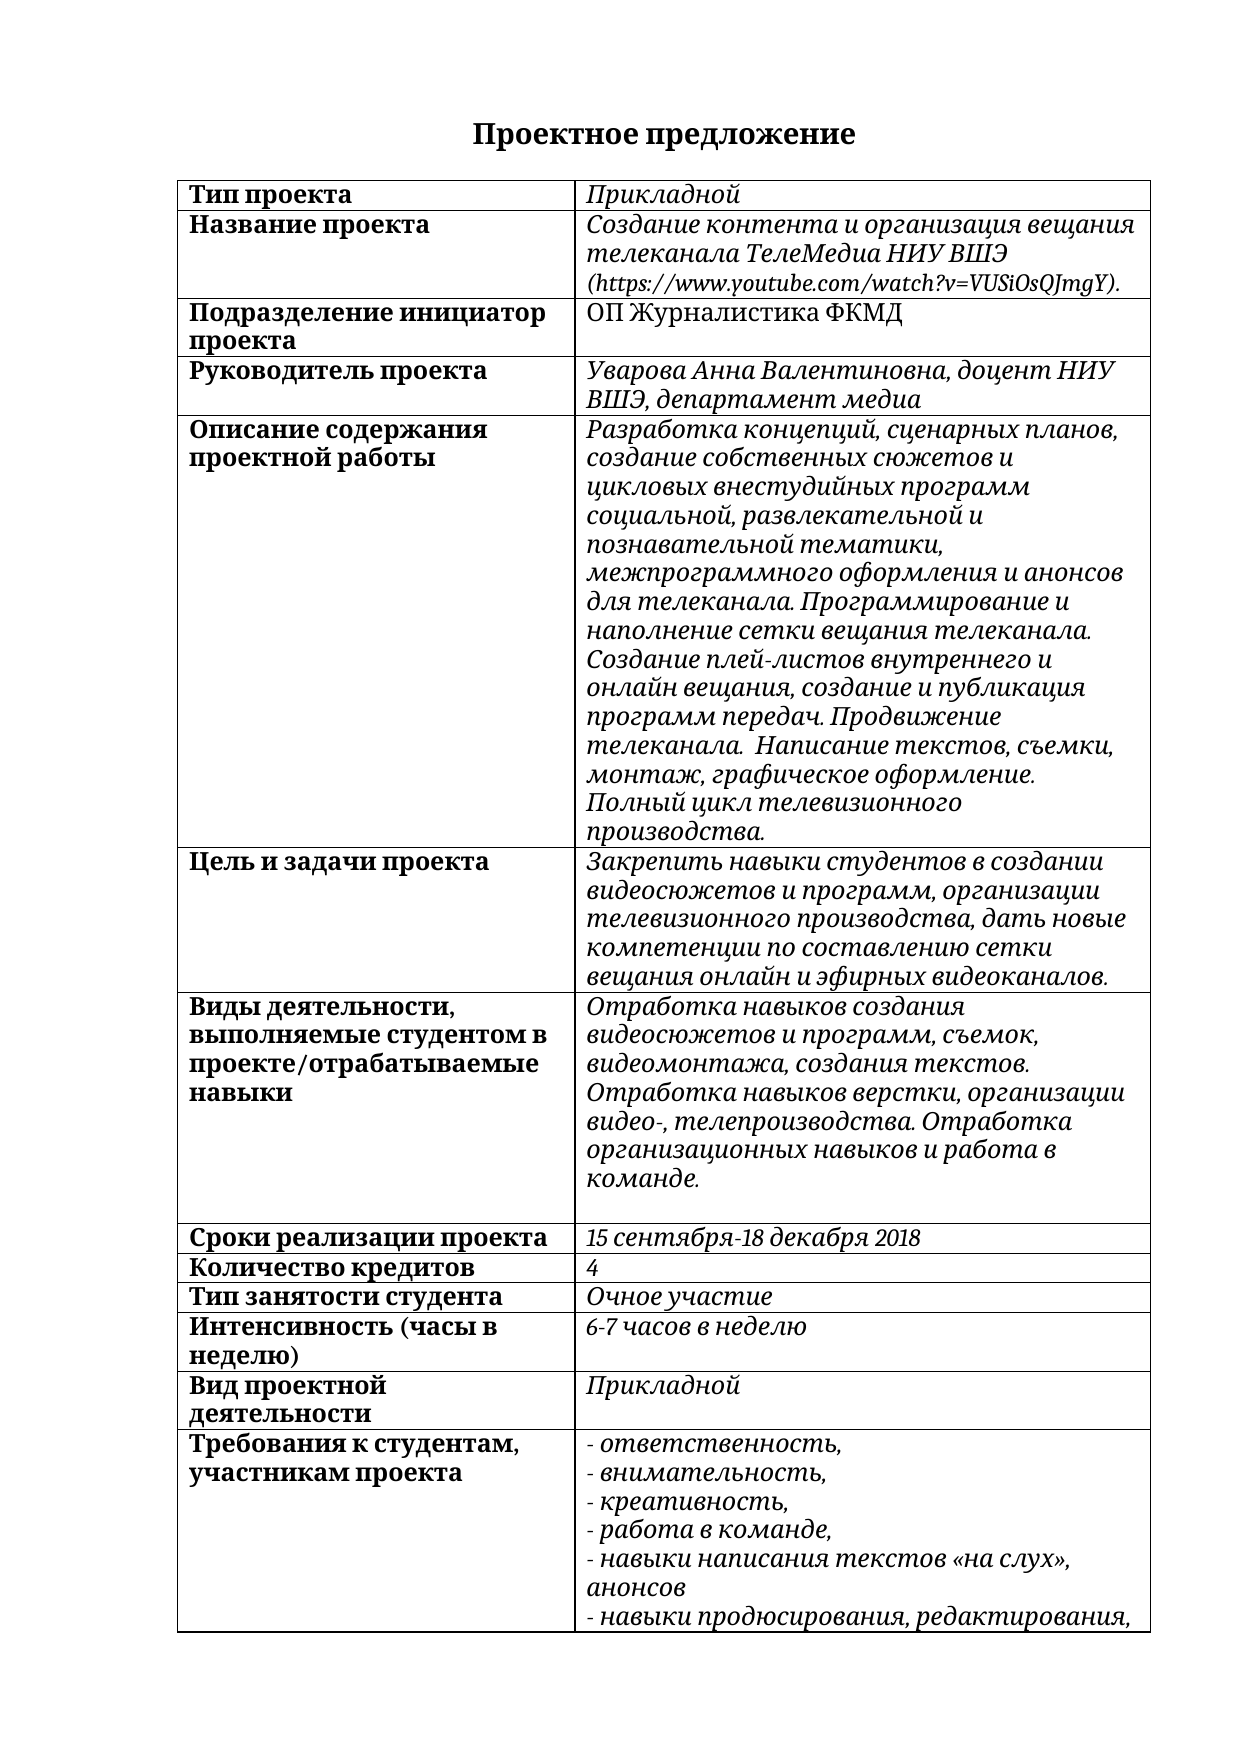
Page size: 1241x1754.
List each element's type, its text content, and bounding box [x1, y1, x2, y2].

table_cell Количество кредитов [178, 1254, 574, 1282]
table_cell Уварова Анна Валентиновна, доцент НИУ ВШЭ, департамент медиа [576, 357, 1150, 414]
table_header Тип проекта [178, 181, 574, 210]
text Проектное предложение [177, 118, 1152, 152]
table_cell Отработка навыков создания видеосюжетов и программ, съемок, видеомонтажа, создания текстов. Отработка навыков верстки, организации видео-, телепроизводства. Отработка организационных навыков и работа в команде. [576, 993, 1150, 1223]
table_cell Прикладной [576, 1372, 1150, 1429]
table_cell Описание содержания проектной работы [178, 416, 574, 847]
table_cell Виды деятельности, выполняемые студентом в проекте/отрабатываемые навыки [178, 993, 574, 1223]
table_cell ОП Журналистика ФКМД [576, 299, 1150, 356]
table_cell Создание контента и организация вещания телеканала ТелеМедиа НИУ ВШЭ (https://www.youtube.com/watch?v=VUSiOsQJmgY). [576, 211, 1150, 297]
table_cell Тип занятости студента [178, 1283, 574, 1312]
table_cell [178, 1430, 574, 1631]
table_cell 15 сентября-18 декабря 2018 [576, 1224, 1150, 1252]
table_cell Закрепить навыки студентов в создании видеосюжетов и программ, организации телевизионного производства, дать новые компетенции по составлению сетки вещания онлайн и эфирных видеоканалов. [576, 848, 1150, 992]
table_cell Цель и задачи проекта [178, 848, 574, 992]
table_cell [576, 1430, 1150, 1631]
table_cell Название проекта [178, 211, 574, 297]
table_header Прикладной [576, 181, 1150, 210]
table_cell Разработка концепций, сценарных планов, создание собственных сюжетов и цикловых внестудийных программ социальной, развлекательной и познавательной тематики, межпрограммного оформления и анонсов для телеканала. Программирование и наполнение сетки вещания телеканала. Создание плей-листов внутреннего и онлайн вещания, создание и публикация программ передач. Продвижение телеканала. Написание текстов, съемки, монтаж, графическое оформление. Полный цикл телевизионного производства. [576, 416, 1150, 847]
table_cell Вид проектной деятельности [178, 1372, 574, 1429]
table_cell 4 [576, 1254, 1150, 1282]
table_cell Очное участие [576, 1283, 1150, 1312]
table_cell Руководитель проекта [178, 357, 574, 414]
table_cell Интенсивность (часы в неделю) [178, 1313, 574, 1371]
table_cell Подразделение инициатор проекта [178, 299, 574, 356]
table_cell Сроки реализации проекта [178, 1224, 574, 1252]
table_cell 6-7 часов в неделю [576, 1313, 1150, 1371]
